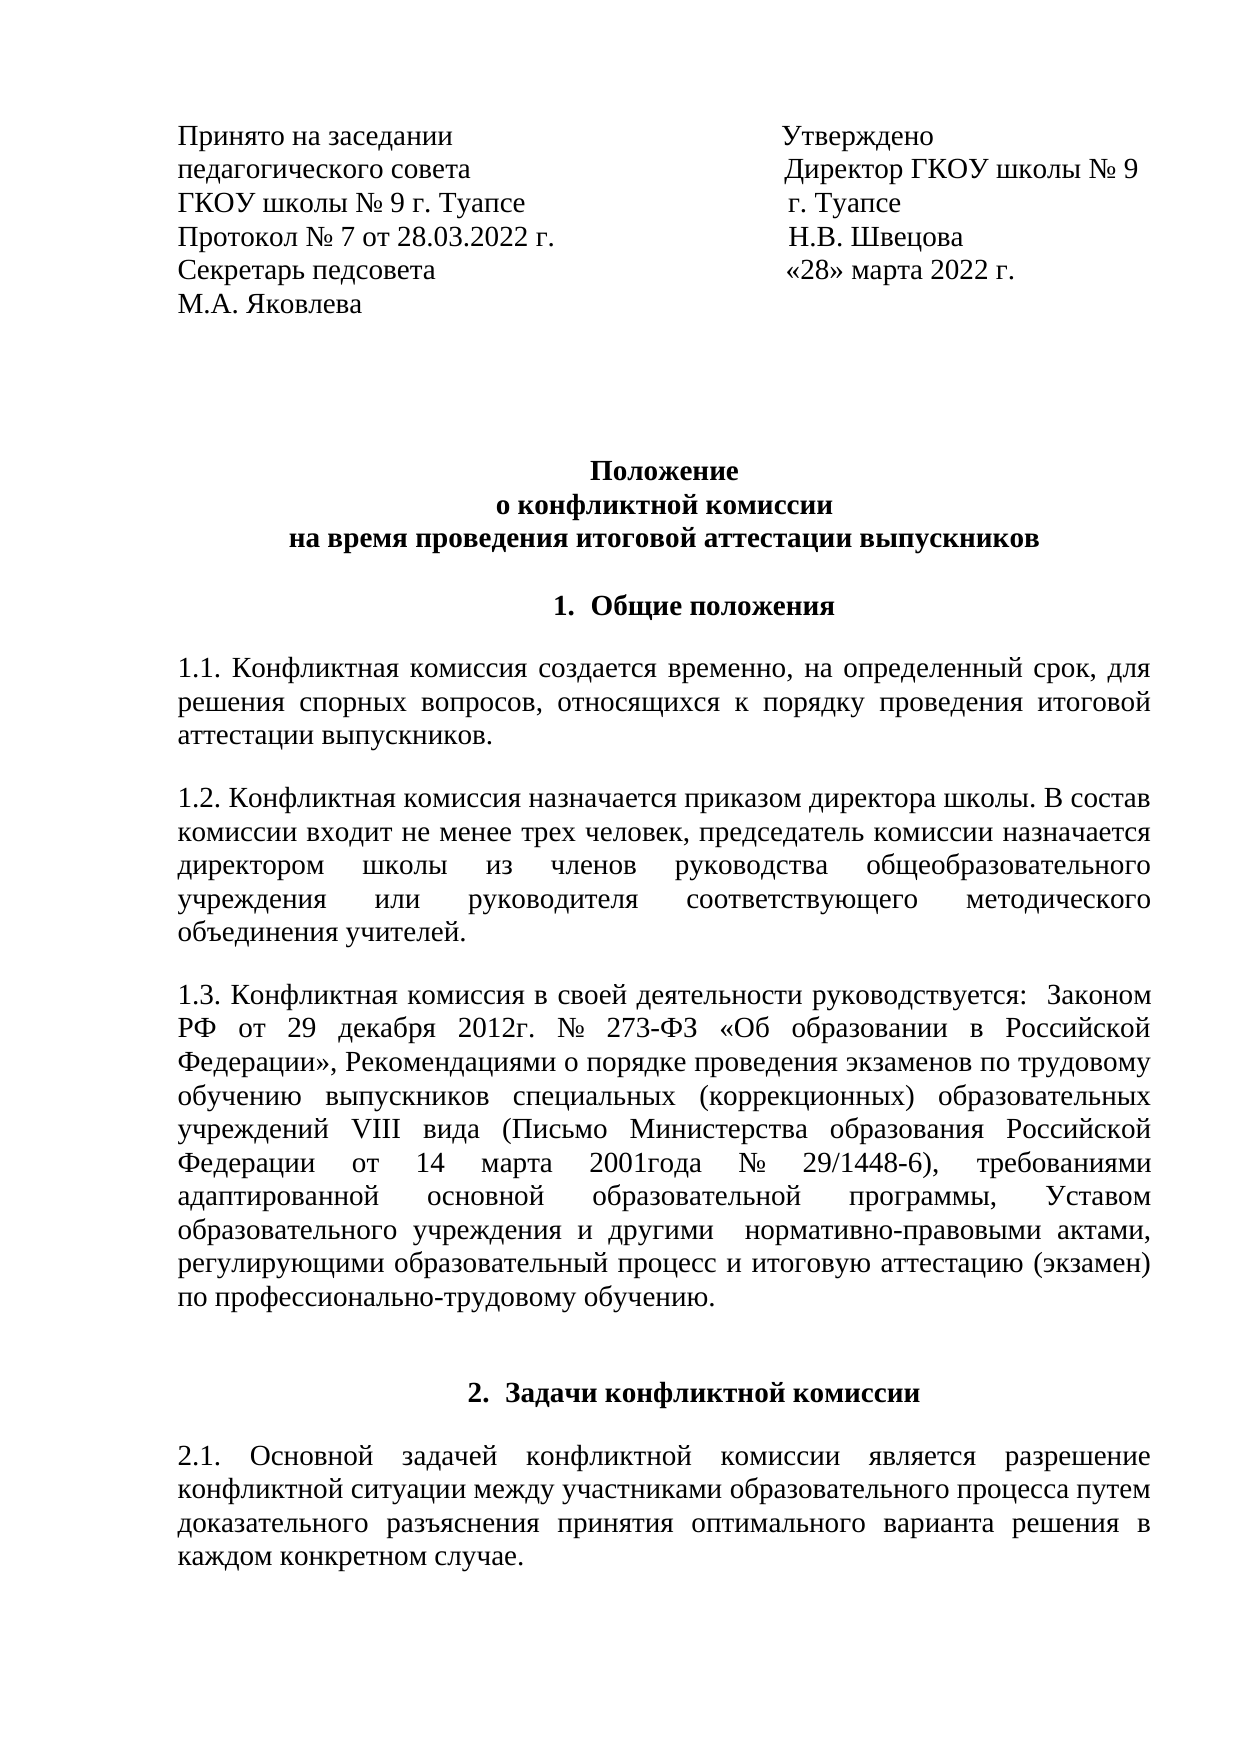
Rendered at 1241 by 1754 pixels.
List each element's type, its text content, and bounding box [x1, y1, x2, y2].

text 1.1. Конфликтная комиссия создается временно, на определенный срок, для решения спорных вопросов, относящихся к порядку проведения итоговой аттестации выпускников. [177, 650, 1152, 751]
text о конфликтной комиссии [177, 487, 1152, 521]
list Общие положения [236, 588, 1152, 621]
text 1.2. Конфликтная комиссия назначается приказом директора школы. В состав комиссии входит не менее трех человек, председатель комиссии назначается директором школы из членов руководства общеобразовательного учреждения или руководителя соответствующего методического объединения учителей. [177, 780, 1152, 948]
text на время проведения итоговой аттестации выпускников [177, 521, 1152, 554]
text ГКОУ школы № 9 г. Туапсе г. Туапсе Протокол № 7 от 28.03.2022 г. Н.В. Швецова [177, 185, 1152, 252]
text педагогического совета Директор ГКОУ школы № 9 [177, 152, 1152, 185]
text Положение [177, 453, 1152, 487]
text 2.1. Основной задачей конфликтной комиссии является разрешение конфликтной ситуации между участниками образовательного процесса путем доказательного разъяснения принятия оптимального варианта решения в каждом конкретном случае. [177, 1438, 1152, 1572]
list Задачи конфликтной комиссии [236, 1375, 1152, 1409]
text Секретарь педсовета «28» марта 2022 г. М.А. Яковлева [177, 252, 1152, 319]
text Принято на заседании Утверждено [177, 118, 1152, 152]
text 1.3. Конфликтная комиссия в своей деятельности руководствуется: Законом РФ от 29 декабря 2012г. № 273-ФЗ «Об образовании в Российской Федерации», Рекомендациями о порядке проведения экзаменов по трудовому обучению выпускников специальных (коррекционных) образовательных учреждений VIII вида (Письмо Министерства образования Российской Федерации от 14 марта 2001года № 29/1448-6), требованиями адаптированной основной образовательной программы, Уставом образовательного учреждения и другими нормативно-правовыми актами, регулирующими образовательный процесс и итоговую аттестацию (экзамен) по профессионально-трудовому обучению. [177, 977, 1152, 1312]
